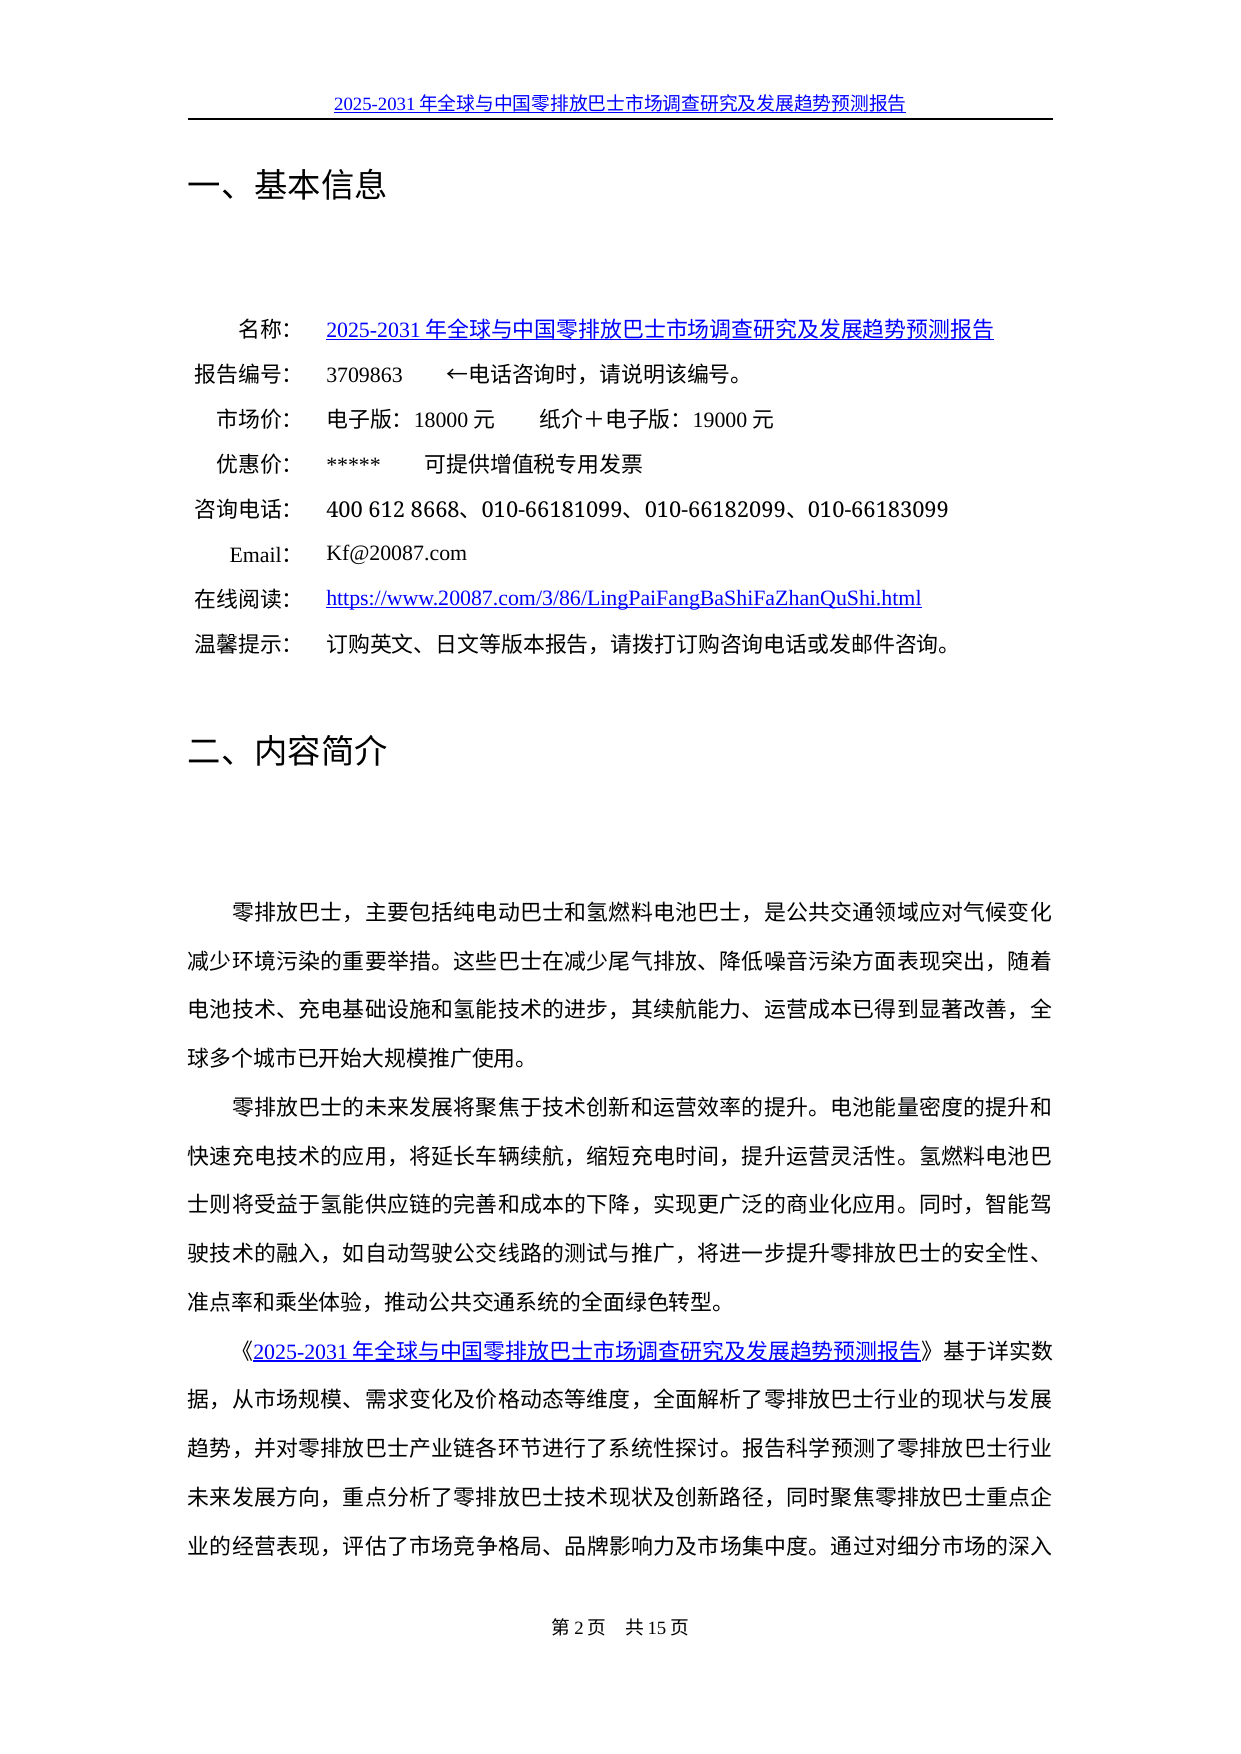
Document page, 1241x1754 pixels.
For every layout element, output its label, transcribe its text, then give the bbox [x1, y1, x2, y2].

table_cell 电子版：18000 元 纸介＋电子版：19000 元 [315, 402, 1073, 447]
table_cell 咨询电话： [167, 492, 315, 537]
table_cell Kf@20087.com [315, 537, 1073, 582]
table_cell 优惠价： [167, 447, 315, 492]
table_cell 在线阅读： [167, 582, 315, 627]
table_cell 市场价： [167, 402, 315, 447]
table_cell ***** 可提供增值税专用发票 [315, 447, 1073, 492]
table_cell 订购英文、日文等版本报告，请拨打订购咨询电话或发邮件咨询。 [315, 627, 1073, 672]
table_header 2025-2031年全球与中国零排放巴士市场调查研究及发展趋势预测报告 [315, 312, 1073, 357]
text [187, 894, 1053, 1561]
table_cell Email： [167, 537, 315, 582]
table_cell [315, 582, 1073, 627]
table_cell 温馨提示： [167, 627, 315, 672]
table_cell 3709863 ←电话咨询时，请说明该编号。 [315, 357, 1073, 402]
title 一、基本信息 [187, 150, 1053, 215]
table_cell 400 612 8668、010-66181099、010-66182099、010-66183099 [315, 492, 1073, 537]
title 二、内容简介 [187, 717, 1053, 782]
table_header 名称： [167, 312, 315, 357]
table_cell 报告编号： [167, 357, 315, 402]
